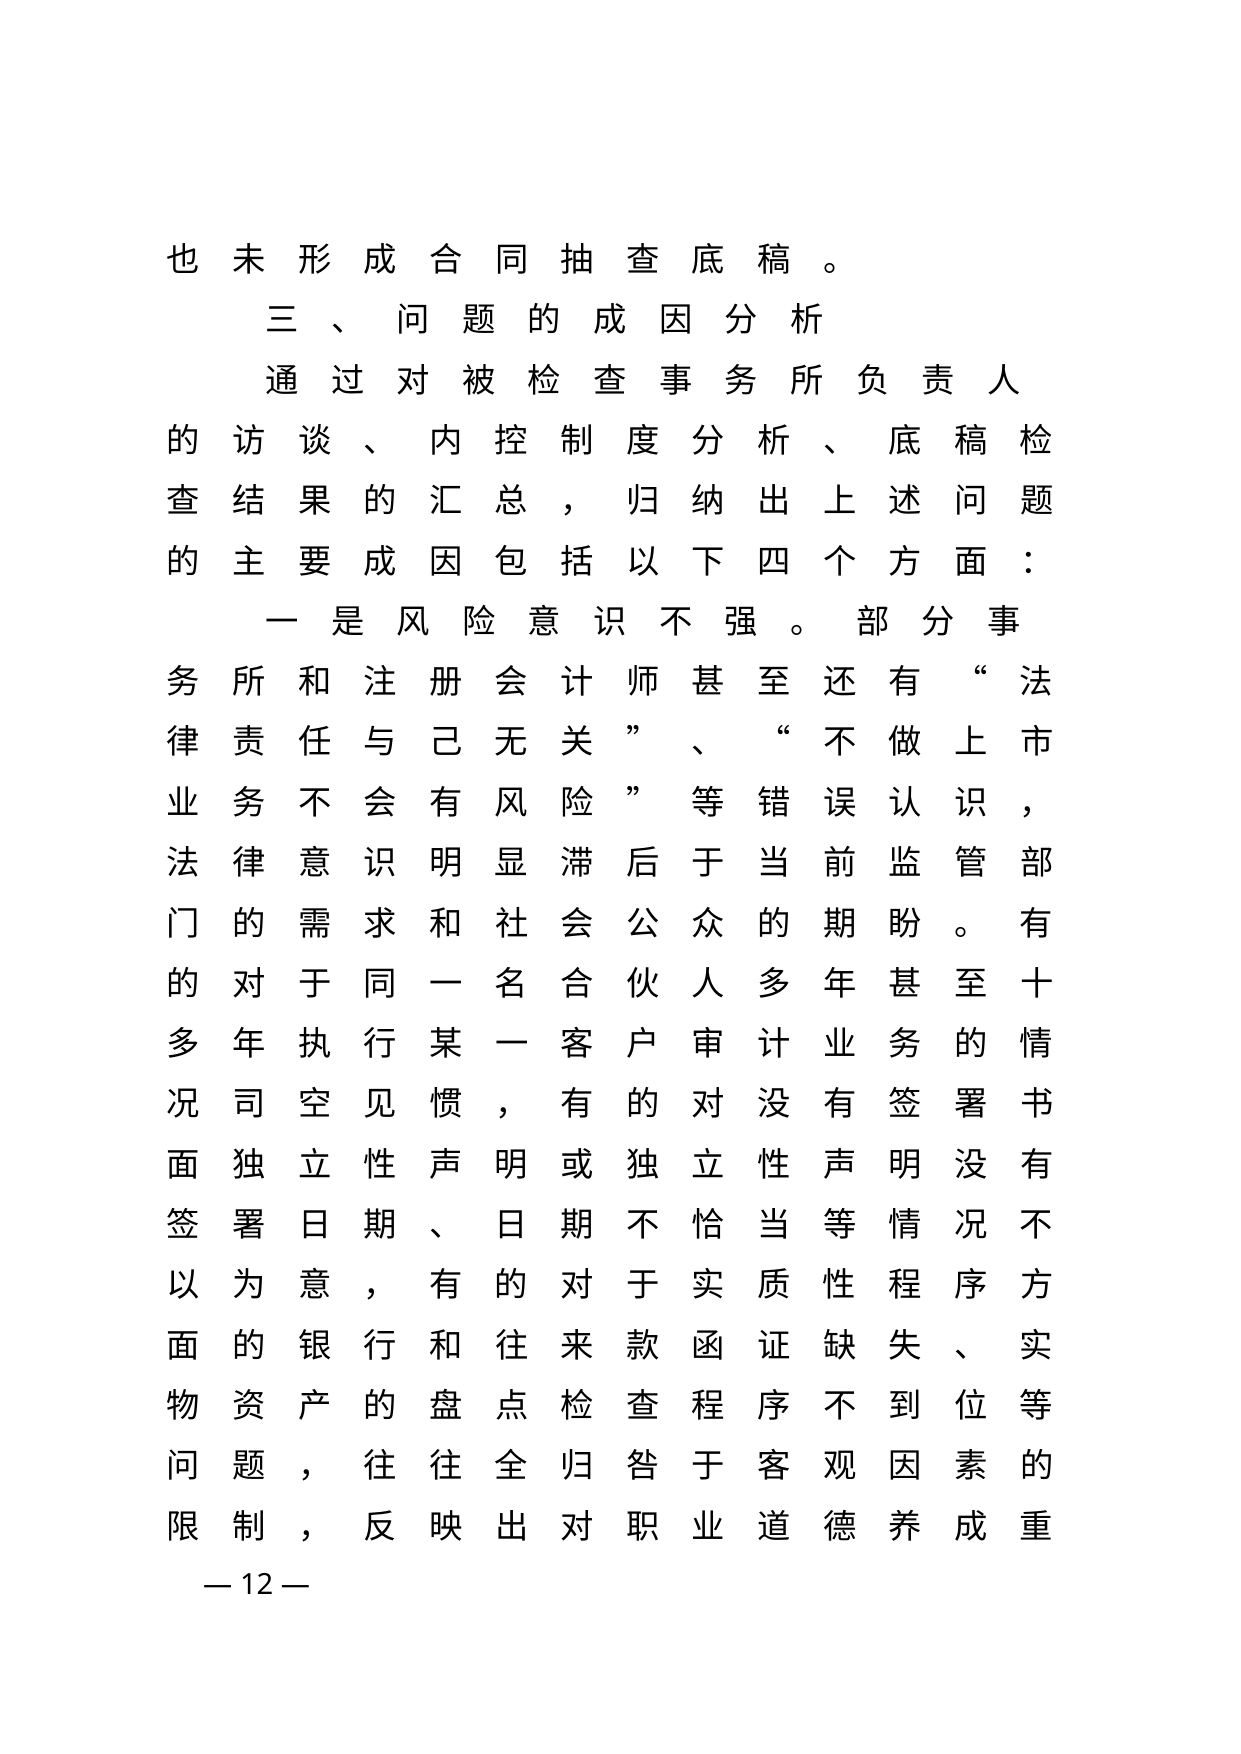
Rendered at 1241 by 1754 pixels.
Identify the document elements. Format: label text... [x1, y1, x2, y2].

text 通过对被检查事务所负责人的访谈、内控制度分析、底稿检查结果的汇总，归纳出上述问题的主要成因包括以下四个方面： [167, 347, 1085, 589]
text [167, 589, 1085, 1554]
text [167, 227, 1085, 287]
list 三、问题的成因分析 [167, 287, 1085, 347]
